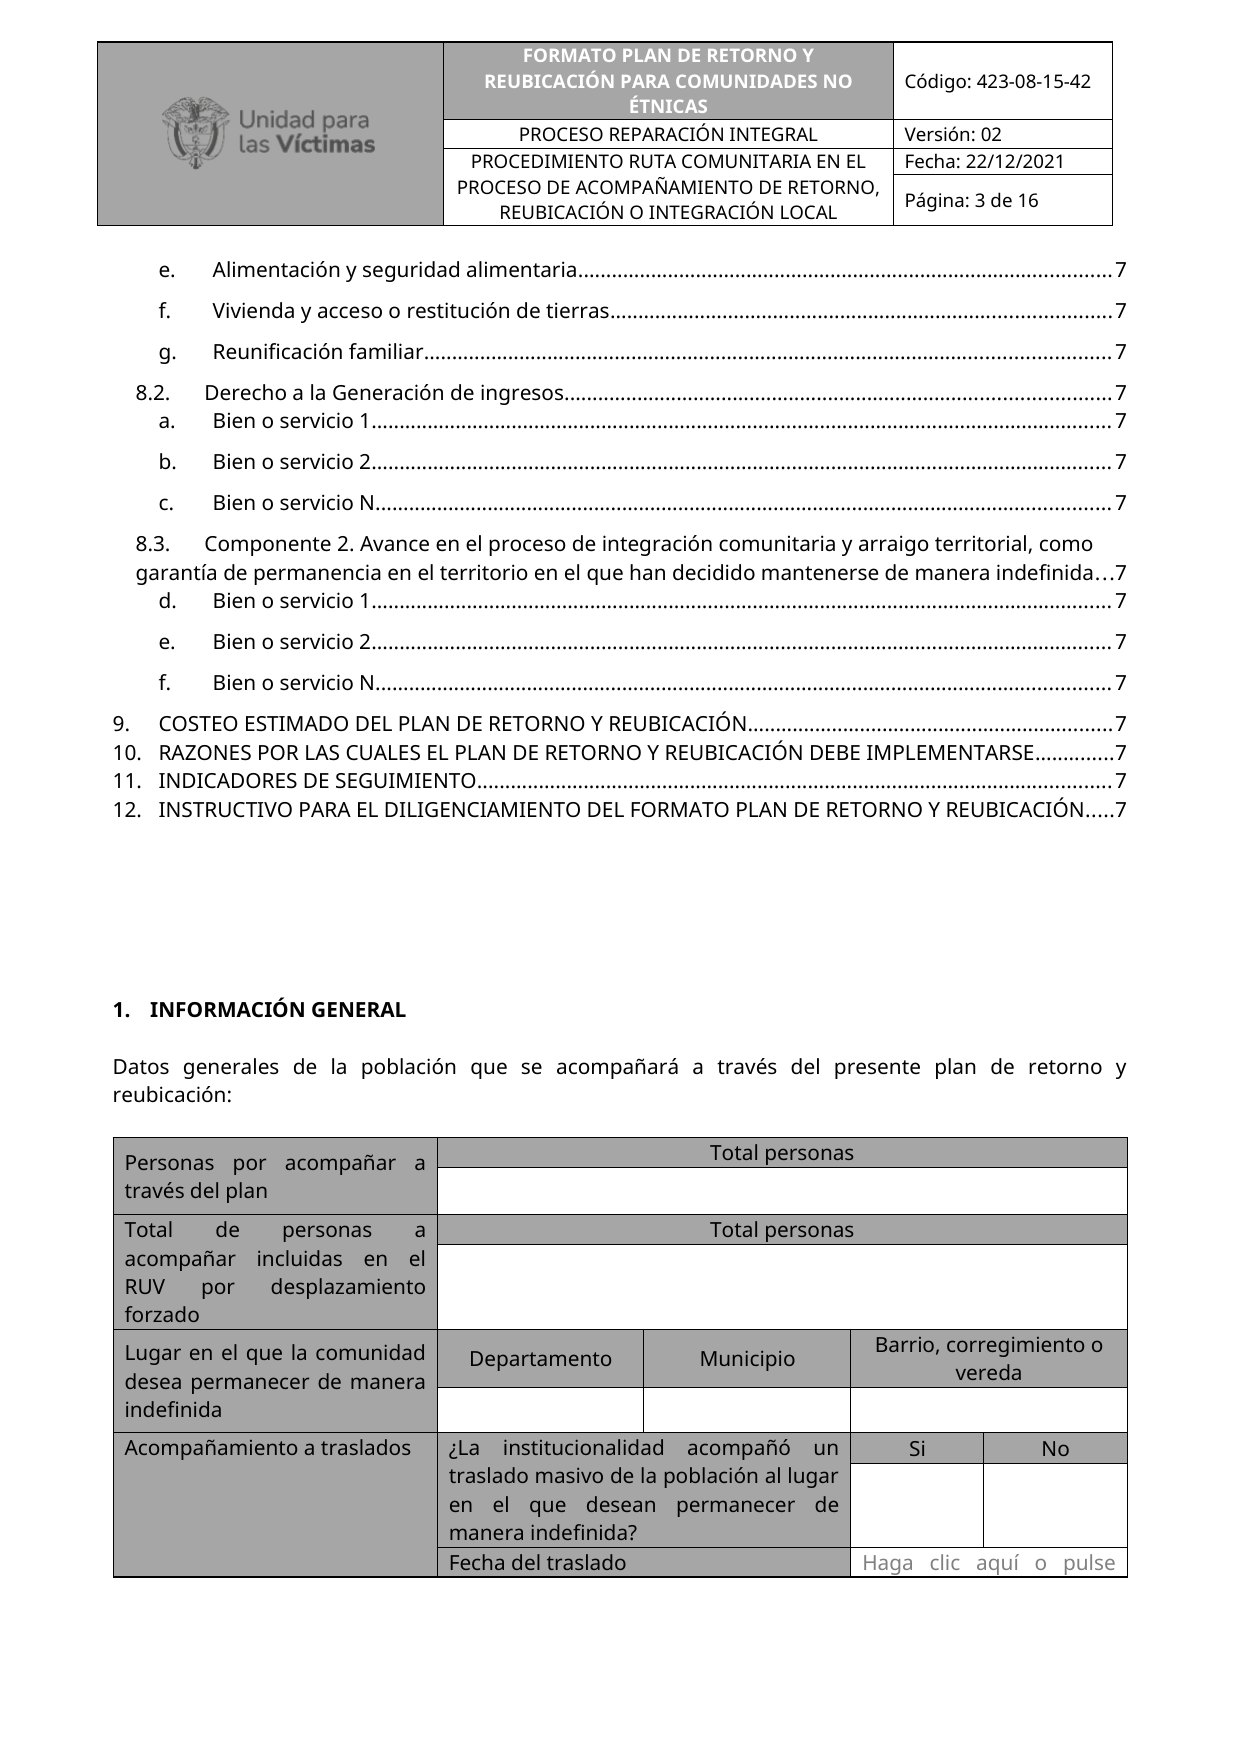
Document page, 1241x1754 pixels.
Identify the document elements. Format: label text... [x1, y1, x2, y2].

table_cell Departamento [438, 1330, 643, 1387]
picture [159, 93, 383, 175]
table_cell [438, 1388, 643, 1432]
table_header Total personas [438, 1138, 1127, 1167]
table_header Personas por acompañar a través del plan [114, 1138, 437, 1214]
table_cell Si [851, 1433, 983, 1463]
table_cell No [984, 1433, 1127, 1463]
table_cell Municipio [644, 1330, 850, 1387]
table_cell [851, 1388, 1127, 1432]
table_cell [438, 1168, 1127, 1214]
table_cell ¿La institucionalidad acompañó un traslado masivo de la población al lugar en el que desean permanecer de manera indefinida? [438, 1433, 850, 1547]
table_cell Acompañamiento a traslados [114, 1433, 437, 1576]
text Datos generales de la población que se acompañará a través del presente plan de retorno y reubicación: [112, 1052, 1128, 1109]
table_cell Lugar en el que la comunidad desea permanecer de manera indefinida [114, 1330, 437, 1432]
table_cell [438, 1245, 1127, 1329]
table_cell [851, 1464, 983, 1547]
table_cell Barrio, corregimiento o vereda [851, 1330, 1127, 1387]
table_cell [984, 1464, 1127, 1547]
table_cell [644, 1388, 850, 1432]
subtitle INFORMACIÓN GENERAL [112, 995, 1128, 1023]
table_cell Fecha del traslado [438, 1548, 850, 1576]
table_cell Total de personas a acompañar incluidas en el RUV por desplazamiento forzado [114, 1215, 437, 1329]
table_cell Total personas [438, 1215, 1127, 1244]
